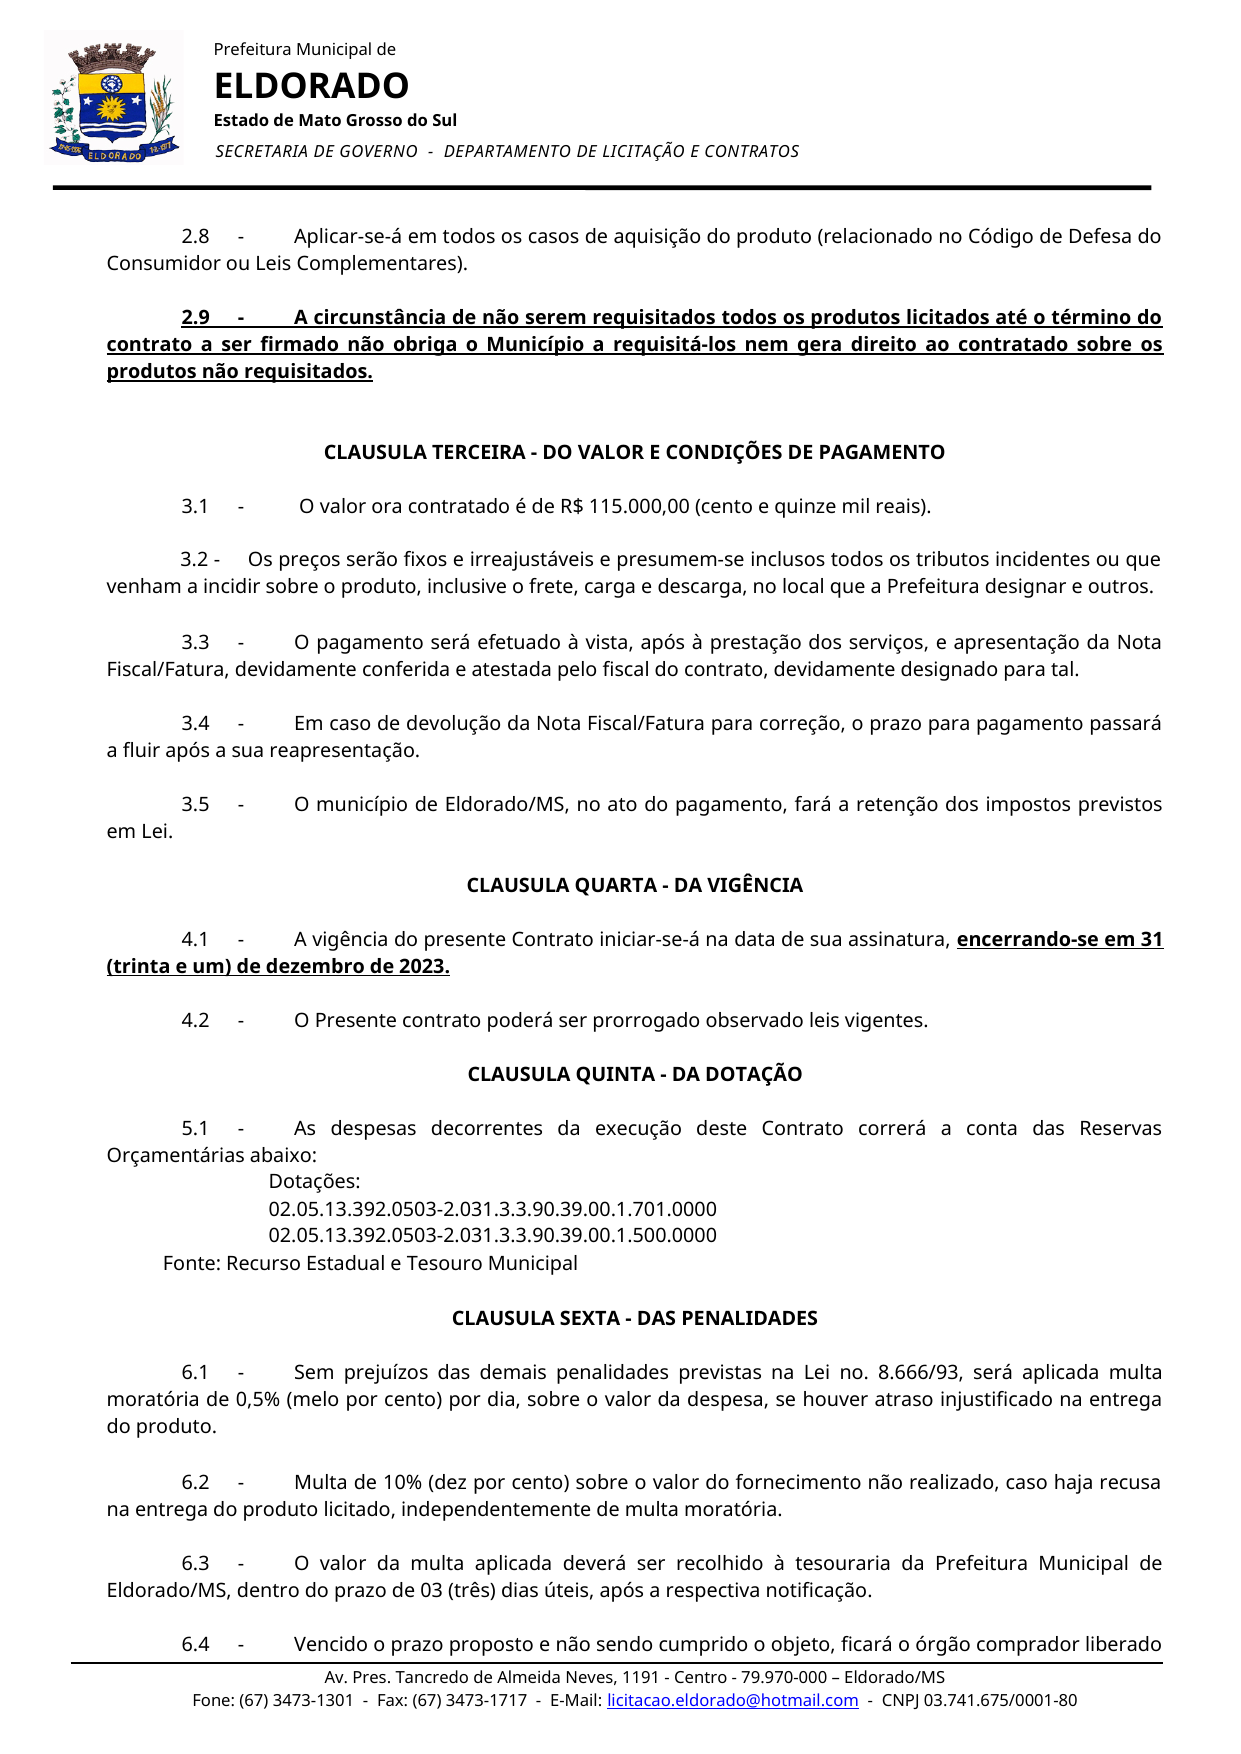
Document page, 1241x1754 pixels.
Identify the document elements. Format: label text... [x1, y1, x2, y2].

text 4.1 - A vigência do presente Contrato iniciar-se-á na data de sua assinatura, encerrando-se em 31 (trinta e um) de dezembro de 2023. [106, 925, 1163, 979]
text CLAUSULA QUARTA - DA VIGÊNCIA [106, 871, 1163, 898]
text 6.1 - Sem prejuízos das demais penalidades previstas na Lei no. 8.666/93, será aplicada multa moratória de 0,5% (melo por cento) por dia, sobre o valor da despesa, se houver atraso injustificado na entrega do produto. [106, 1358, 1163, 1439]
text 3.3 - O pagamento será efetuado à vista, após à prestação dos serviços, e apresentação da Nota Fiscal/Fatura, devidamente conferida e atestada pelo fiscal do contrato, devidamente designado para tal. [106, 628, 1163, 682]
text 6.2 - Multa de 10% (dez por cento) sobre o valor do fornecimento não realizado, caso haja recusa na entrega do produto licitado, independentemente de multa moratória. [106, 1468, 1163, 1522]
text 2.9 - A circunstância de não serem requisitados todos os produtos licitados até o término do contrato a ser firmado não obriga o Município a requisitá-los nem gera direito ao contratado sobre os produtos não requisitados. [106, 354, 1163, 384]
text 3.5 - O município de Eldorado/MS, no ato do pagamento, fará a retenção dos impostos previstos em Lei. [106, 790, 1163, 844]
text Dotações: [106, 1168, 1163, 1195]
picture [43, 30, 184, 165]
text 3.4 - Em caso de devolução da Nota Fiscal/Fatura para correção, o prazo para pagamento passará a fluir após a sua reapresentação. [106, 709, 1163, 763]
text 2.9 - A circunstância de não serem requisitados todos os produtos licitados até o término do contrato a ser firmado não obriga o Município a requisitá-los nem gera direito ao contratado sobre os produtos não requisitados. [106, 303, 1163, 353]
text 3.1 - O valor ora contratado é de R$ 115.000,00 (cento e quinze mil reais). [106, 492, 1163, 519]
text 4.2 - O Presente contrato poderá ser prorrogado observado leis vigentes. [106, 1006, 1163, 1033]
text 02.05.13.392.0503-2.031.3.3.90.39.00.1.701.0000 [106, 1195, 1163, 1222]
text 2.8 - Aplicar-se-á em todos os casos de aquisição do produto (relacionado no Código de Defesa do Consumidor ou Leis Complementares). [106, 222, 1163, 276]
text CLAUSULA SEXTA - DAS PENALIDADES [106, 1304, 1163, 1331]
text 6.3 - O valor da multa aplicada deverá ser recolhido à tesouraria da Prefeitura Municipal de Eldorado/MS, dentro do prazo de 03 (três) dias úteis, após a respectiva notificação. [106, 1549, 1163, 1603]
text 3.2 - Os preços serão fixos e irreajustáveis e presumem-se inclusos todos os tributos incidentes ou que venham a incidir sobre o produto, inclusive o frete, carga e descarga, no local que a Prefeitura designar e outros. [106, 546, 1163, 599]
text Fonte: Recurso Estadual e Tesouro Municipal [106, 1249, 1163, 1276]
text CLAUSULA QUINTA - DA DOTAÇÃO [106, 1060, 1163, 1087]
text 02.05.13.392.0503-2.031.3.3.90.39.00.1.500.0000 [106, 1222, 1163, 1249]
text CLAUSULA TERCEIRA - DO VALOR E CONDIÇÕES DE PAGAMENTO [106, 438, 1163, 465]
text 5.1 - As despesas decorrentes da execução deste Contrato correrá a conta das Reservas Orçamentárias abaixo: [106, 1114, 1163, 1168]
